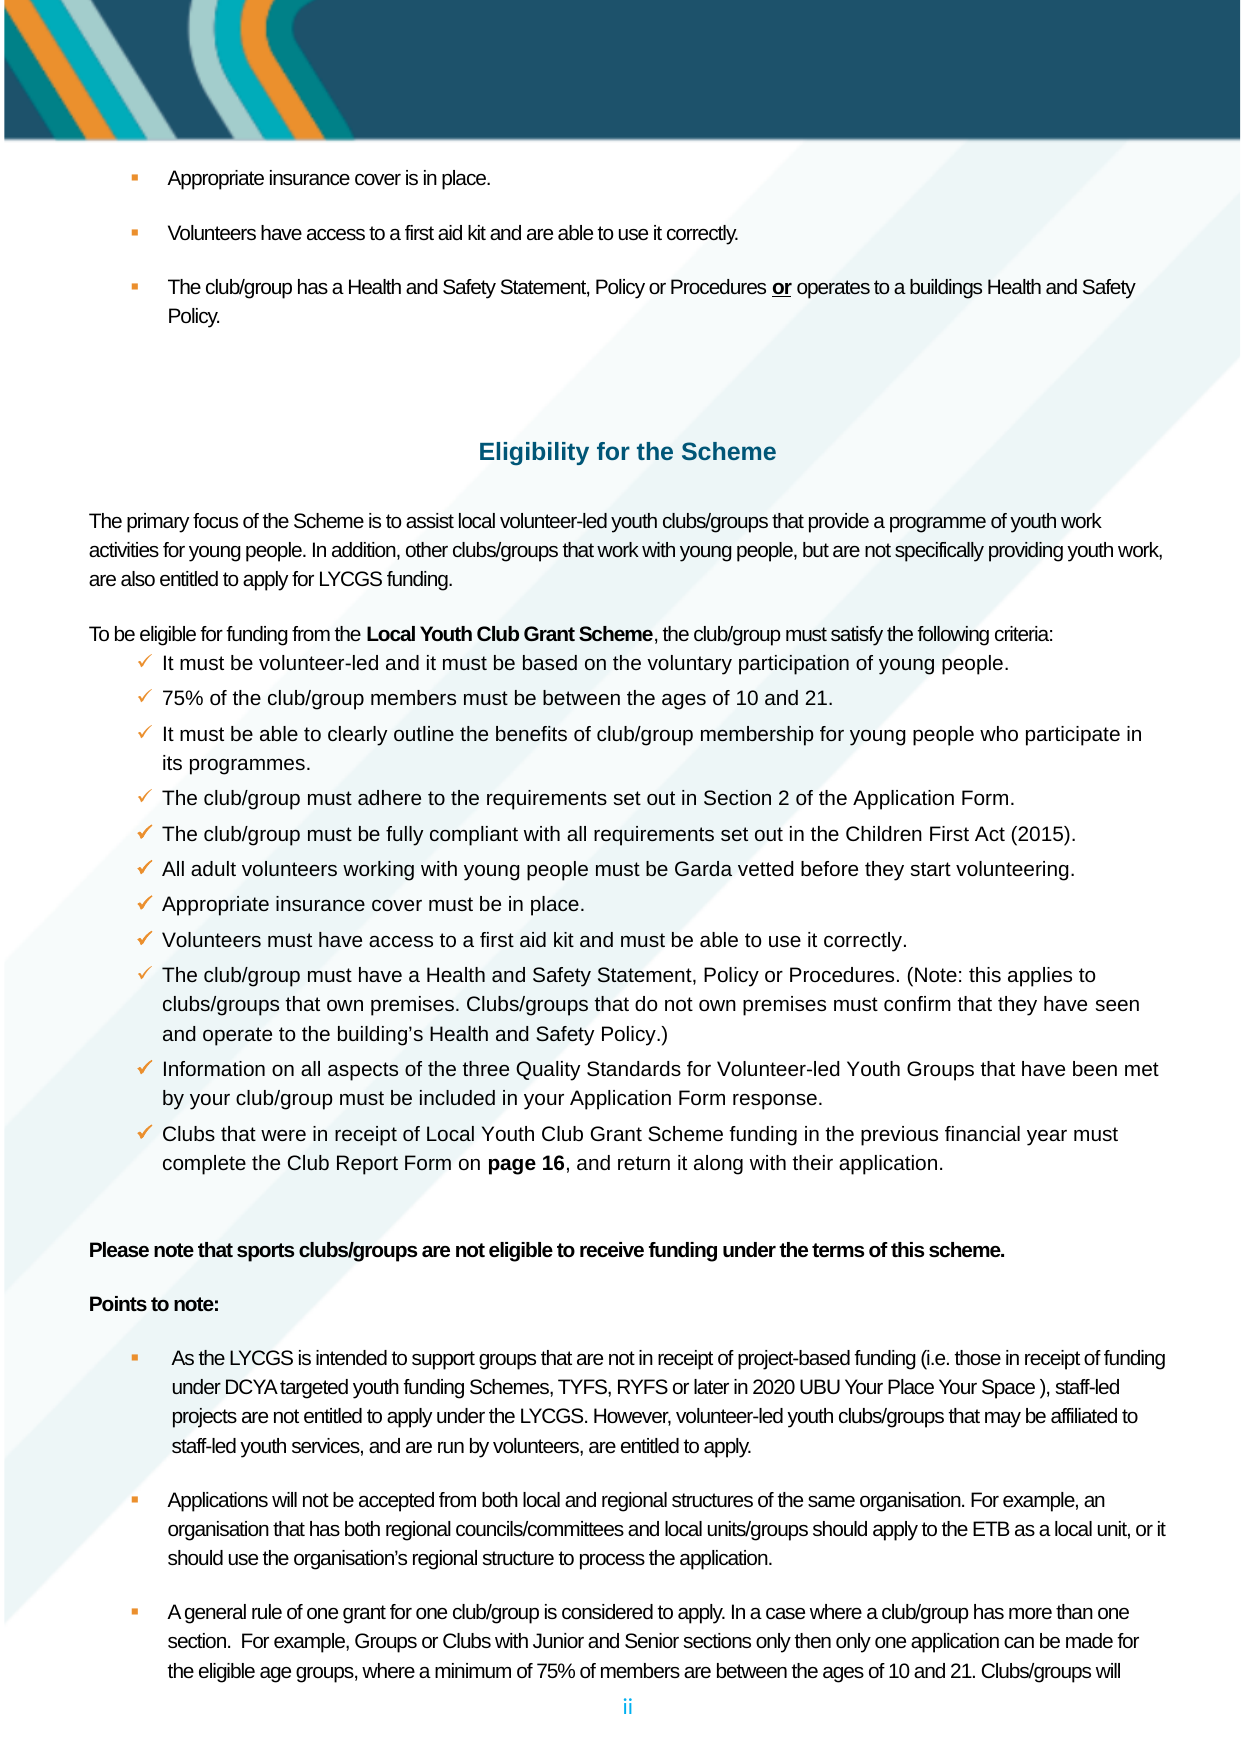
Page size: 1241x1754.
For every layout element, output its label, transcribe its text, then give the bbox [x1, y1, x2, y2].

text The primary focus of the Scheme is to assist local volunteer-led youth clubs/groups that provide a programme of youth work activities for young people. In addition, other clubs/groups that work with young people, but are not specifically providing youth work, are also entitled to apply for LYCGS funding. [89, 505, 1167, 593]
text The club/group must be fully compliant with all requirements set out in the Children First Act (2015). [136, 818, 1167, 847]
text It must be volunteer-led and it must be based on the voluntary participation of young people. [136, 647, 1167, 676]
text Applications will not be accepted from both local and regional structures of the same organisation. For example, an organisation that has both regional councils/committees and local units/groups should apply to the ETB as a local unit, or it should use the organisation’s regional structure to process the application. [130, 1484, 1167, 1571]
text The club/group has a Health and Safety Statement, Policy or Procedures or operates to a buildings Health and Safety Policy. [130, 271, 1167, 329]
text All adult volunteers working with young people must be Garda vetted before they start volunteering. [136, 853, 1167, 882]
text Points to note: [89, 1288, 1167, 1317]
text To be eligible for funding from the Local Youth Club Grant Scheme, the club/group must satisfy the following criteria: [89, 618, 1167, 647]
text Clubs that were in receipt of Local Youth Club Grant Scheme funding in the previous financial year must complete the Club Report Form on page 16, and return it along with their application. [136, 1118, 1167, 1176]
picture [4, 0, 1241, 1737]
text 75% of the club/group members must be between the ages of 10 and 21. [136, 682, 1167, 711]
text Volunteers have access to a first aid kit and are able to use it correctly. [130, 217, 1167, 246]
text Appropriate insurance cover is in place. [130, 162, 1167, 192]
text Please note that sports clubs/groups are not eligible to receive funding under the terms of this scheme. [89, 1234, 1167, 1263]
text Eligibility for the Scheme [89, 436, 1167, 465]
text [130, 1596, 1167, 1684]
text As the LYCGS is intended to support groups that are not in receipt of project-based funding (i.e. those in receipt of funding under DCYA targeted youth funding Schemes, TYFS, RYFS or later in 2020 UBU Your Place Your Space ), staff-led projects are not entitled to apply under the LYCGS. However, volunteer-led youth clubs/groups that may be affiliated to staff-led youth services, and are run by volunteers, are entitled to apply. [130, 1342, 1167, 1459]
text Information on all aspects of the three Quality Standards for Volunteer-led Youth Groups that have been met by your club/group must be included in your Application Form response. [136, 1053, 1167, 1111]
text Appropriate insurance cover must be in place. [136, 888, 1167, 918]
text The club/group must have a Health and Safety Statement, Policy or Procedures. (Note: this applies to clubs/groups that own premises. Clubs/groups that do not own premises must confirm that they have seen and operate to the building’s Health and Safety Policy.) [136, 959, 1167, 1047]
text Volunteers must have access to a first aid kit and must be able to use it correctly. [136, 924, 1167, 953]
text It must be able to clearly outline the benefits of club/group membership for young people who participate in its programmes. [136, 718, 1167, 776]
text The club/group must adhere to the requirements set out in Section 2 of the Application Form. [136, 782, 1167, 811]
